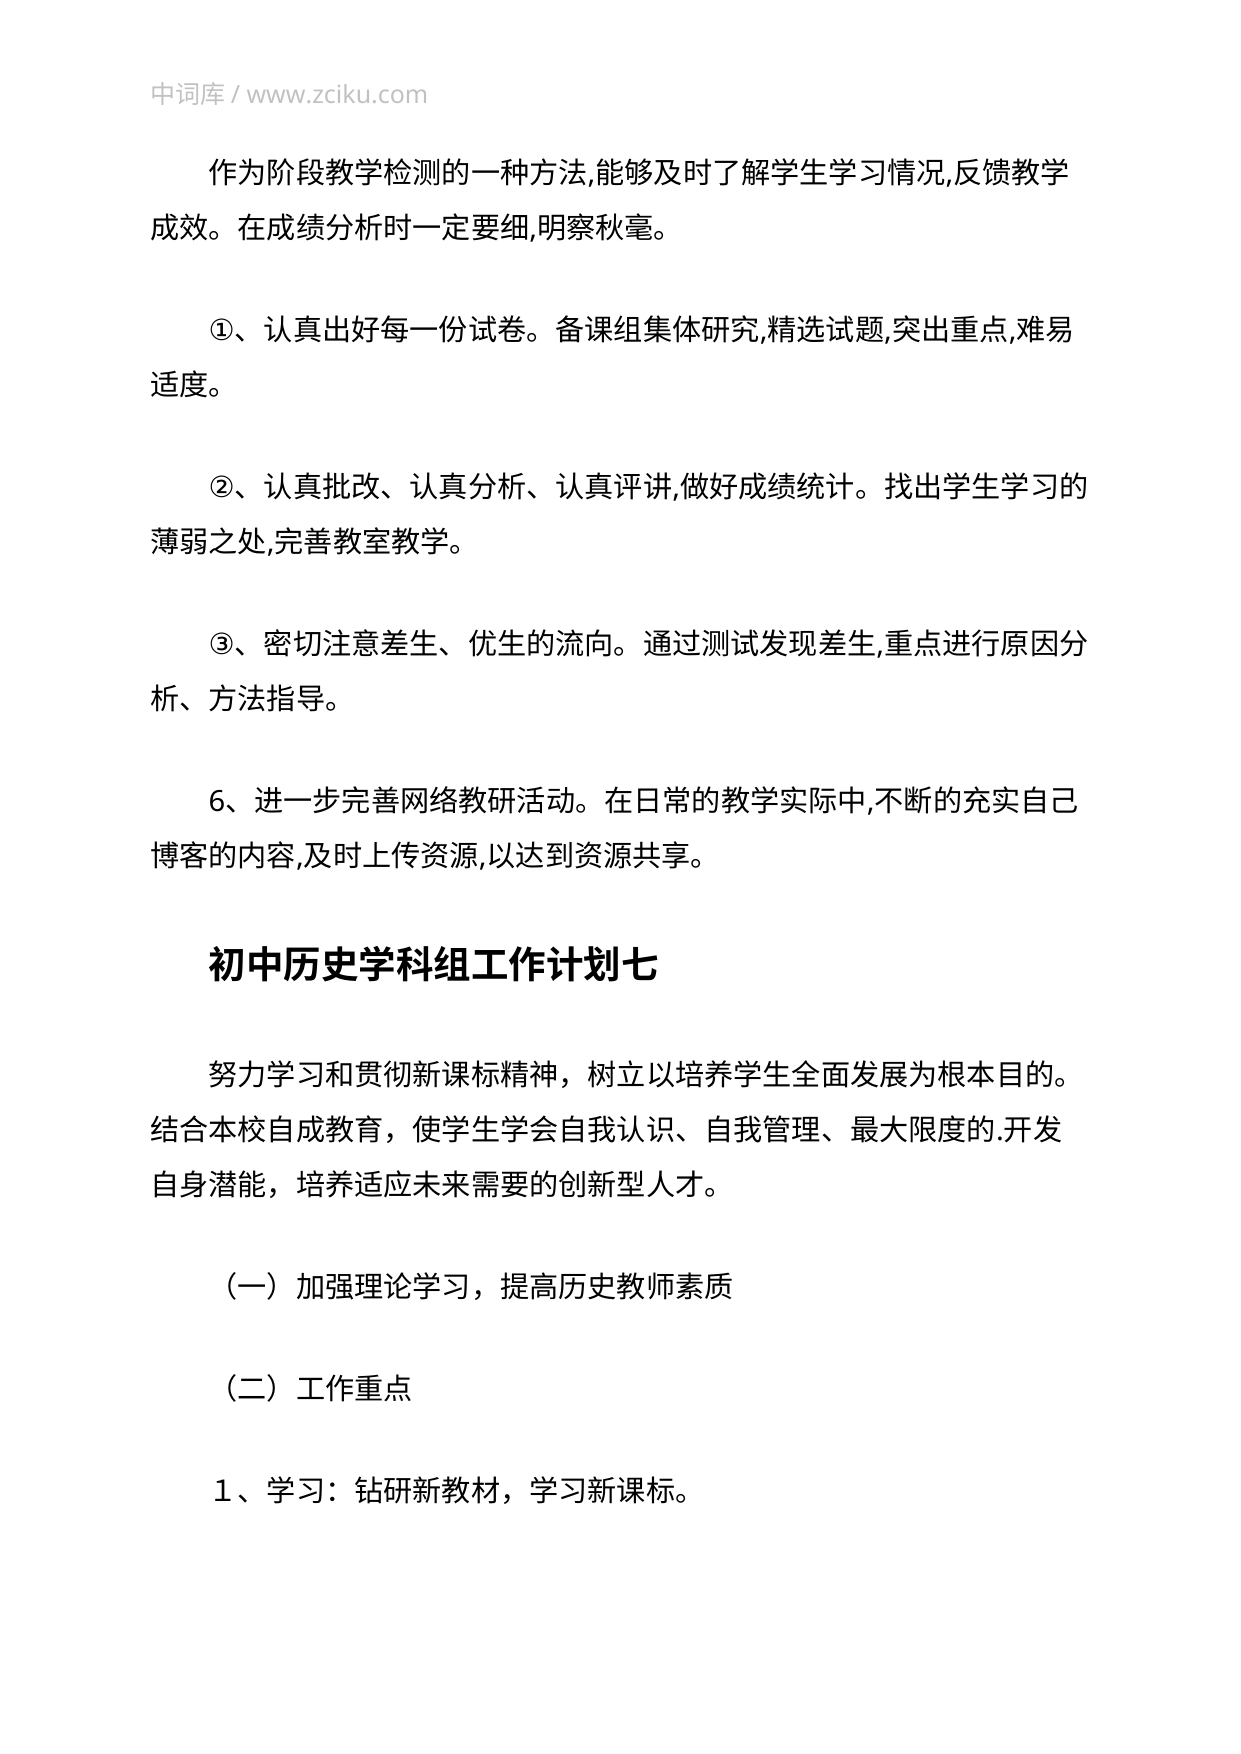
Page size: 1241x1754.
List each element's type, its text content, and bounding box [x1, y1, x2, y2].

text （二）工作重点 [150, 1365, 1090, 1408]
text ③、密切注意差生、优生的流向。通过测试发现差生,重点进行原因分析、方法指导。 [150, 621, 1090, 718]
text 作为阶段教学检测的一种方法,能够及时了解学生学习情况,反馈教学成效。在成绩分析时一定要细,明察秋毫。 [150, 150, 1090, 247]
text （一）加强理论学习，提高历史教师素质 [150, 1263, 1090, 1306]
text １、学习：钻研新教材，学习新课标。 [150, 1467, 1090, 1509]
text ①、认真出好每一份试卷。备课组集体研究,精选试题,突出重点,难易适度。 [150, 307, 1090, 404]
text ②、认真批改、认真分析、认真评讲,做好成绩统计。找出学生学习的薄弱之处,完善教室教学。 [150, 464, 1090, 561]
text 初中历史学科组工作计划七 [150, 934, 1090, 989]
text 努力学习和贯彻新课标精神，树立以培养学生全面发展为根本目的。结合本校自成教育，使学生学会自我认识、自我管理、最大限度的.开发自身潜能，培养适应未来需要的创新型人才。 [150, 1052, 1090, 1204]
text 6、进一步完善网络教研活动。在日常的教学实际中,不断的充实自己博客的内容,及时上传资源,以达到资源共享。 [150, 777, 1090, 875]
